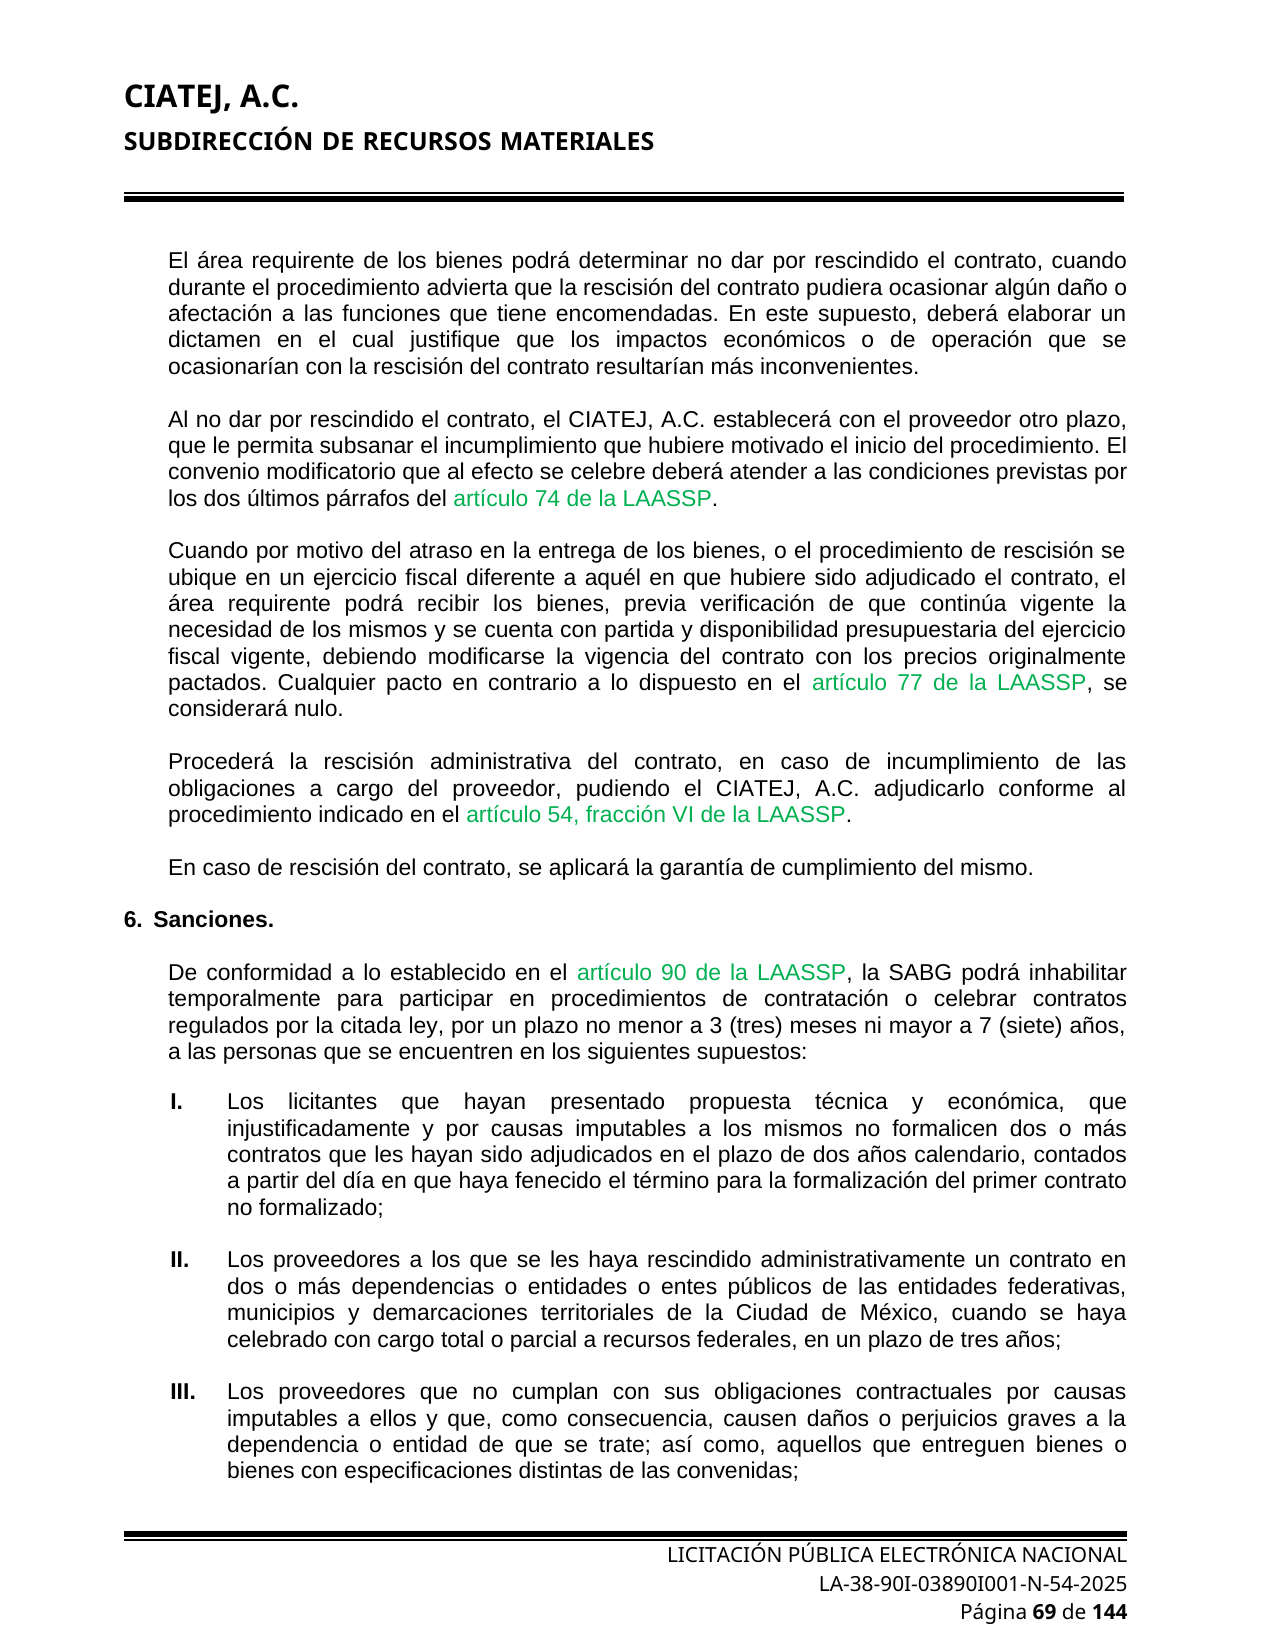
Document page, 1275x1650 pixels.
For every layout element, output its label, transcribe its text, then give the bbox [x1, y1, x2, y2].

text II. Los proveedores a los que se les haya rescindido administrativamente un contrato en dos o más dependencias o entidades o entes públicos de las entidades federativas, municipios y demarcaciones territoriales de la Ciudad de México, cuando se haya celebrado con cargo total o parcial a recursos federales, en un plazo de tres años; [170, 1246, 1127, 1352]
list Procederá la rescisión administrativa del contrato, en caso de incumplimiento de las obligaciones a cargo del proveedor, pudiendo el CIATEJ, A.C. adjudicarlo conforme al procedimiento indicado en el artículo 54, fracción VI de la LAASSP. [168, 748, 1127, 827]
list Al no dar por rescindido el contrato, el CIATEJ, A.C. establecerá con el proveedor otro plazo, que le permita subsanar el incumplimiento que hubiere motivado el inicio del procedimiento. El convenio modificatorio que al efecto se celebre deberá atender a las condiciones previstas por los dos últimos párrafos del artículo 74 de la LAASSP. [168, 406, 1127, 511]
list En caso de rescisión del contrato, se aplicará la garantía de cumplimiento del mismo. [168, 853, 1127, 880]
list El área requirente de los bienes podrá determinar no dar por rescindido el contrato, cuando durante el procedimiento advierta que la rescisión del contrato pudiera ocasionar algún daño o afectación a las funciones que tiene encomendadas. En este supuesto, deberá elaborar un dictamen en el cual justifique que los impactos económicos o de operación que se ocasionarían con la rescisión del contrato resultarían más inconvenientes. [168, 247, 1127, 379]
list Sanciones. [123, 906, 1127, 933]
text III. Los proveedores que no cumplan con sus obligaciones contractuales por causas imputables a ellos y que, como consecuencia, causen daños o perjuicios graves a la dependencia o entidad de que se trate; así como, aquellos que entreguen bienes o bienes con especificaciones distintas de las convenidas; [170, 1378, 1127, 1484]
list De conformidad a lo establecido en el artículo 90 de la LAASSP, la SABG podrá inhabilitar temporalmente para participar en procedimientos de contratación o celebrar contratos regulados por la citada ley, por un plazo no menor a 3 (tres) meses ni mayor a 7 (siete) años, a las personas que se encuentren en los siguientes supuestos: [168, 959, 1127, 1064]
text I. Los licitantes que hayan presentado propuesta técnica y económica, que injustificadamente y por causas imputables a los mismos no formalicen dos o más contratos que les hayan sido adjudicados en el plazo de dos años calendario, contados a partir del día en que haya fenecido el término para la formalización del primer contrato no formalizado; [170, 1088, 1127, 1220]
list Cuando por motivo del atraso en la entrega de los bienes, o el procedimiento de rescisión se ubique en un ejercicio fiscal diferente a aquél en que hubiere sido adjudicado el contrato, el área requirente podrá recibir los bienes, previa verificación de que continúa vigente la necesidad de los mismos y se cuenta con partida y disponibilidad presupuestaria del ejercicio fiscal vigente, debiendo modificarse la vigencia del contrato con los precios originalmente pactados. Cualquier pacto en contrario a lo dispuesto en el artículo 77 de la LAASSP, se considerará nulo. [168, 537, 1127, 722]
